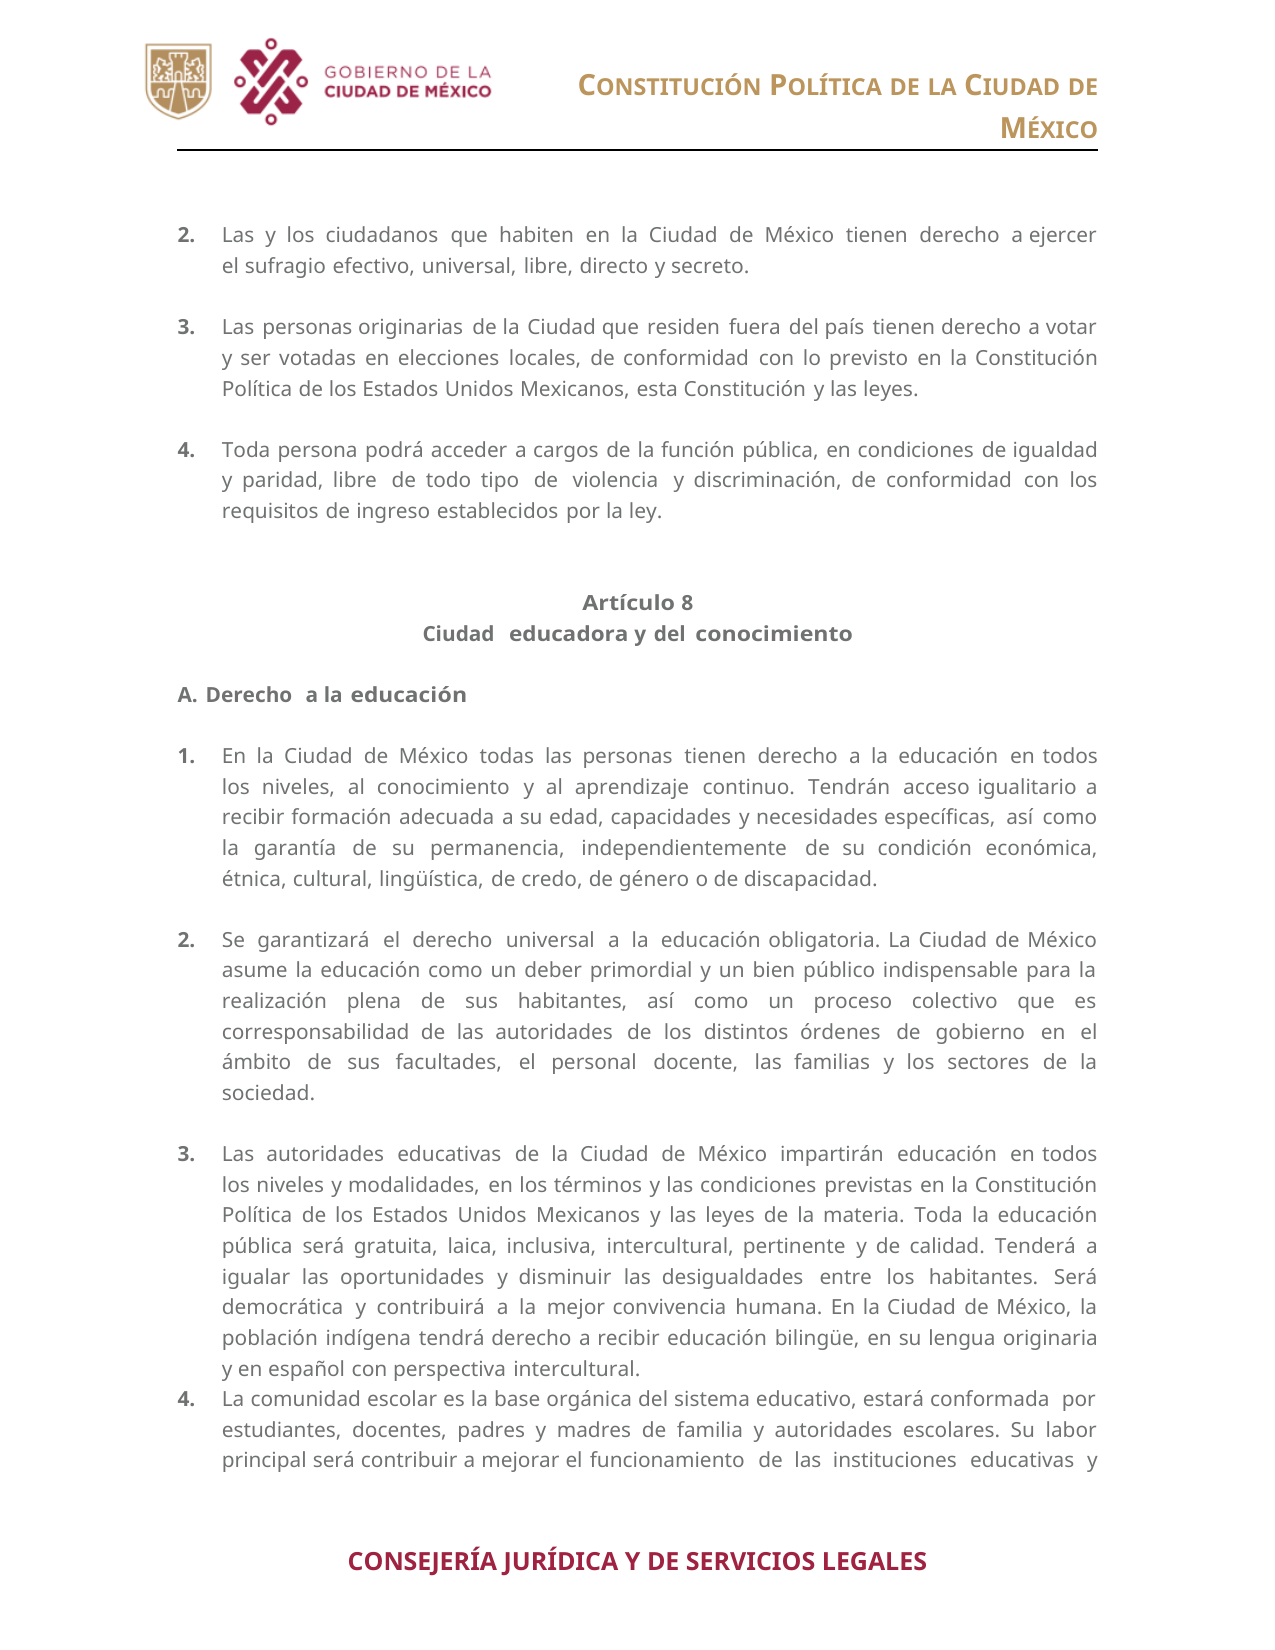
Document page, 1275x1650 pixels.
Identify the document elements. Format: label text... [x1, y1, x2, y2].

text A. Derecho a la educación [177, 680, 1098, 708]
text 3. Las personas originarias de la Ciudad que residen fuera del país tienen derecho a votar y ser votadas en elecciones locales, de conformidad con lo previsto en la Constitución Política de los Estados Unidos Mexicanos, esta Constitución y las leyes. [177, 312, 1098, 402]
text 2. Las y los ciudadanos que habiten en la Ciudad de México tienen derecho a ejercer el sufragio efectivo, universal, libre, directo y secreto. [177, 221, 1098, 279]
picture [132, 29, 503, 136]
text 1. En la Ciudad de México todas las personas tienen derecho a la educación en todos los niveles, al conocimiento y al aprendizaje continuo. Tendrán acceso igualitario a recibir formación adecuada a su edad, capacidades y necesidades específicas, así como la garantía de su permanencia, independientemente de su condición económica, étnica, cultural, lingüística, de credo, de género o de discapacidad. [177, 741, 1098, 892]
text 3. Las autoridades educativas de la Ciudad de México impartirán educación en todos los niveles y modalidades, en los términos y las condiciones previstas en la Constitución Política de los Estados Unidos Mexicanos y las leyes de la materia. Toda la educación pública será gratuita, laica, inclusiva, intercultural, pertinente y de calidad. Tenderá a igualar las oportunidades y disminuir las desigualdades entre los habitantes. Será democrática y contribuirá a la mejor convivencia humana. En la Ciudad de México, la población indígena tendrá derecho a recibir educación bilingüe, en su lengua originaria y en español con perspectiva intercultural. [177, 1139, 1098, 1382]
text Ciudad educadora y del conocimiento [177, 619, 1098, 647]
text 4. Toda persona podrá acceder a cargos de la función pública, en condiciones de igualdad y paridad, libre de todo tipo de violencia y discriminación, de conformidad con los requisitos de ingreso establecidos por la ley. [177, 435, 1098, 524]
text 2. Se garantizará el derecho universal a la educación obligatoria. La Ciudad de México asume la educación como un deber primordial y un bien público indispensable para la realización plena de sus habitantes, así como un proceso colectivo que es corresponsabilidad de las autoridades de los distintos órdenes de gobierno en el ámbito de sus facultades, el personal docente, las familias y los sectores de la sociedad. [177, 925, 1098, 1106]
text Artículo 8 [177, 588, 1098, 616]
